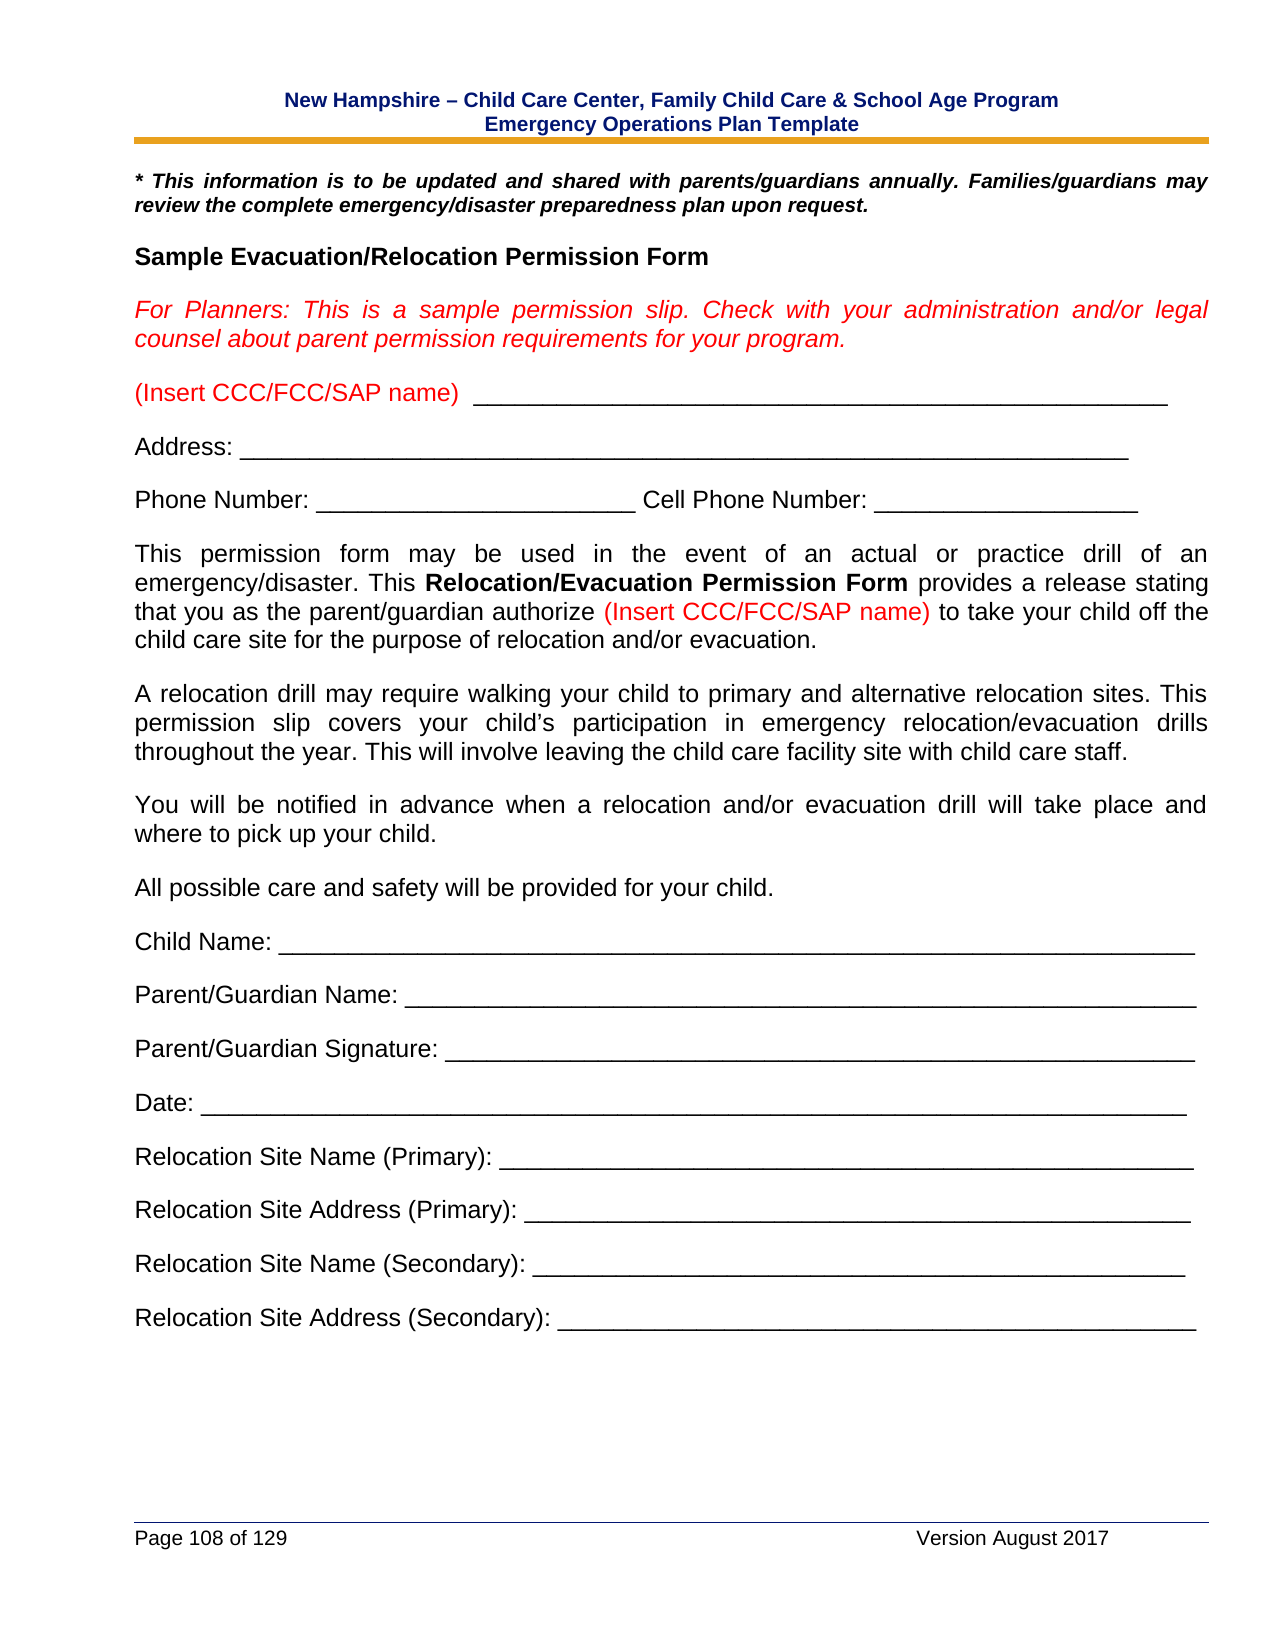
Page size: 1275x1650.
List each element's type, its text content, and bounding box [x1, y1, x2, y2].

text Child Name: __________________________________________________________________ [134, 927, 1209, 955]
text Date: _______________________________________________________________________ [134, 1088, 1209, 1117]
text This permission form may be used in the event of an actual or practice drill of an emergency/disaster. This Relocation/Evacuation Permission Form provides a release stating that you as the parent/guardian authorize (Insert CCC/FCC/SAP name) to take your child off the child care site for the purpose of relocation and/or evacuation. [134, 539, 1209, 654]
text (Insert CCC/FCC/SAP name) __________________________________________________ [134, 378, 1209, 407]
text Parent/Guardian Signature: ______________________________________________________ [134, 1034, 1209, 1063]
text Sample Evacuation/Relocation Permission Form [134, 242, 1209, 270]
text Phone Number: _______________________ Cell Phone Number: ___________________ [134, 485, 1209, 514]
text A relocation drill may require walking your child to primary and alternative relocation sites. This permission slip covers your child’s participation in emergency relocation/evacuation drills throughout the year. This will involve leaving the child care facility site with child care staff. [134, 679, 1209, 765]
text Relocation Site Name (Secondary): _______________________________________________ [134, 1249, 1209, 1278]
text Parent/Guardian Name: _________________________________________________________ [134, 980, 1209, 1009]
text You will be notified in advance when a relocation and/or evacuation drill will take place and where to pick up your child. [134, 790, 1209, 848]
text Address: ________________________________________________________________ [134, 432, 1209, 460]
text All possible care and safety will be provided for your child. [134, 873, 1209, 902]
text For Planners: This is a sample permission slip. Check with your administration and/or legal counsel about parent permission requirements for your program. [134, 295, 1209, 353]
text Relocation Site Address (Secondary): ______________________________________________ [134, 1303, 1209, 1332]
text Relocation Site Name (Primary): __________________________________________________ [134, 1142, 1209, 1170]
text * This information is to be updated and shared with parents/guardians annually. Families/guardians may review the complete emergency/disaster preparedness plan upon request. [134, 169, 1209, 217]
text Relocation Site Address (Primary): ________________________________________________ [134, 1195, 1209, 1224]
